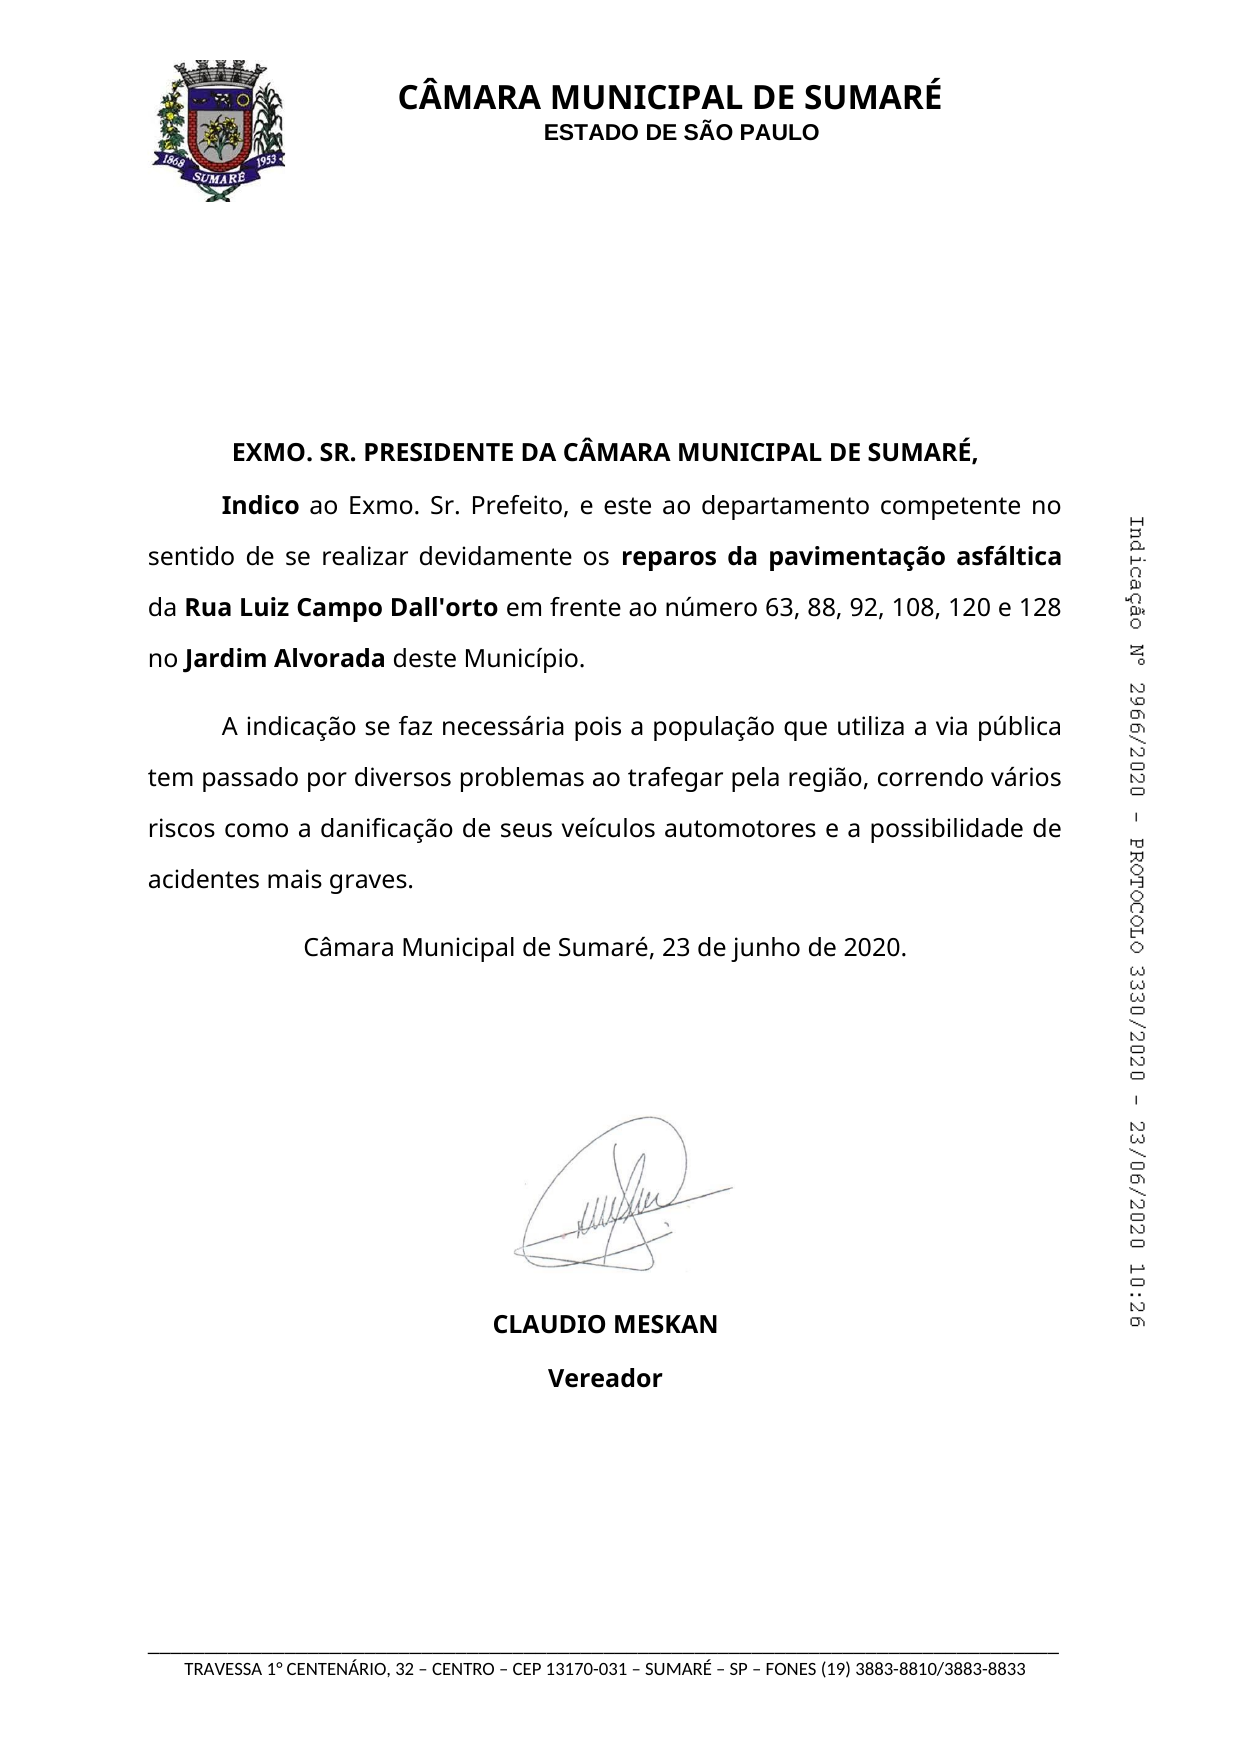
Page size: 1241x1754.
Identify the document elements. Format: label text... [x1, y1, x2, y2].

text Indico ao Exmo. Sr. Prefeito, e este ao departamento competente no sentido de se realizar devidamente os reparos da pavimentação asfáltica da Rua Luiz Campo Dall'orto em frente ao número 63, 88, 92, 108, 120 e 128 no Jardim Alvorada deste Município. [148, 488, 1063, 675]
text A indicação se faz necessária pois a população que utiliza a via pública tem passado por diversos problemas ao trafegar pela região, correndo vários riscos como a danificação de seus veículos automotores e a possibilidade de acidentes mais graves. [148, 708, 1063, 896]
picture [147, 60, 286, 202]
text EXMO. SR. PRESIDENTE DA CÂMARA MUNICIPAL DE SUMARÉ, [148, 434, 1063, 468]
text Câmara Municipal de Sumaré, 23 de junho de 2020. [148, 929, 1063, 963]
text Vereador [148, 1360, 1063, 1394]
text CLAUDIO MESKAN [148, 1307, 1063, 1341]
picture [463, 1089, 748, 1288]
picture [1109, 512, 1160, 1330]
